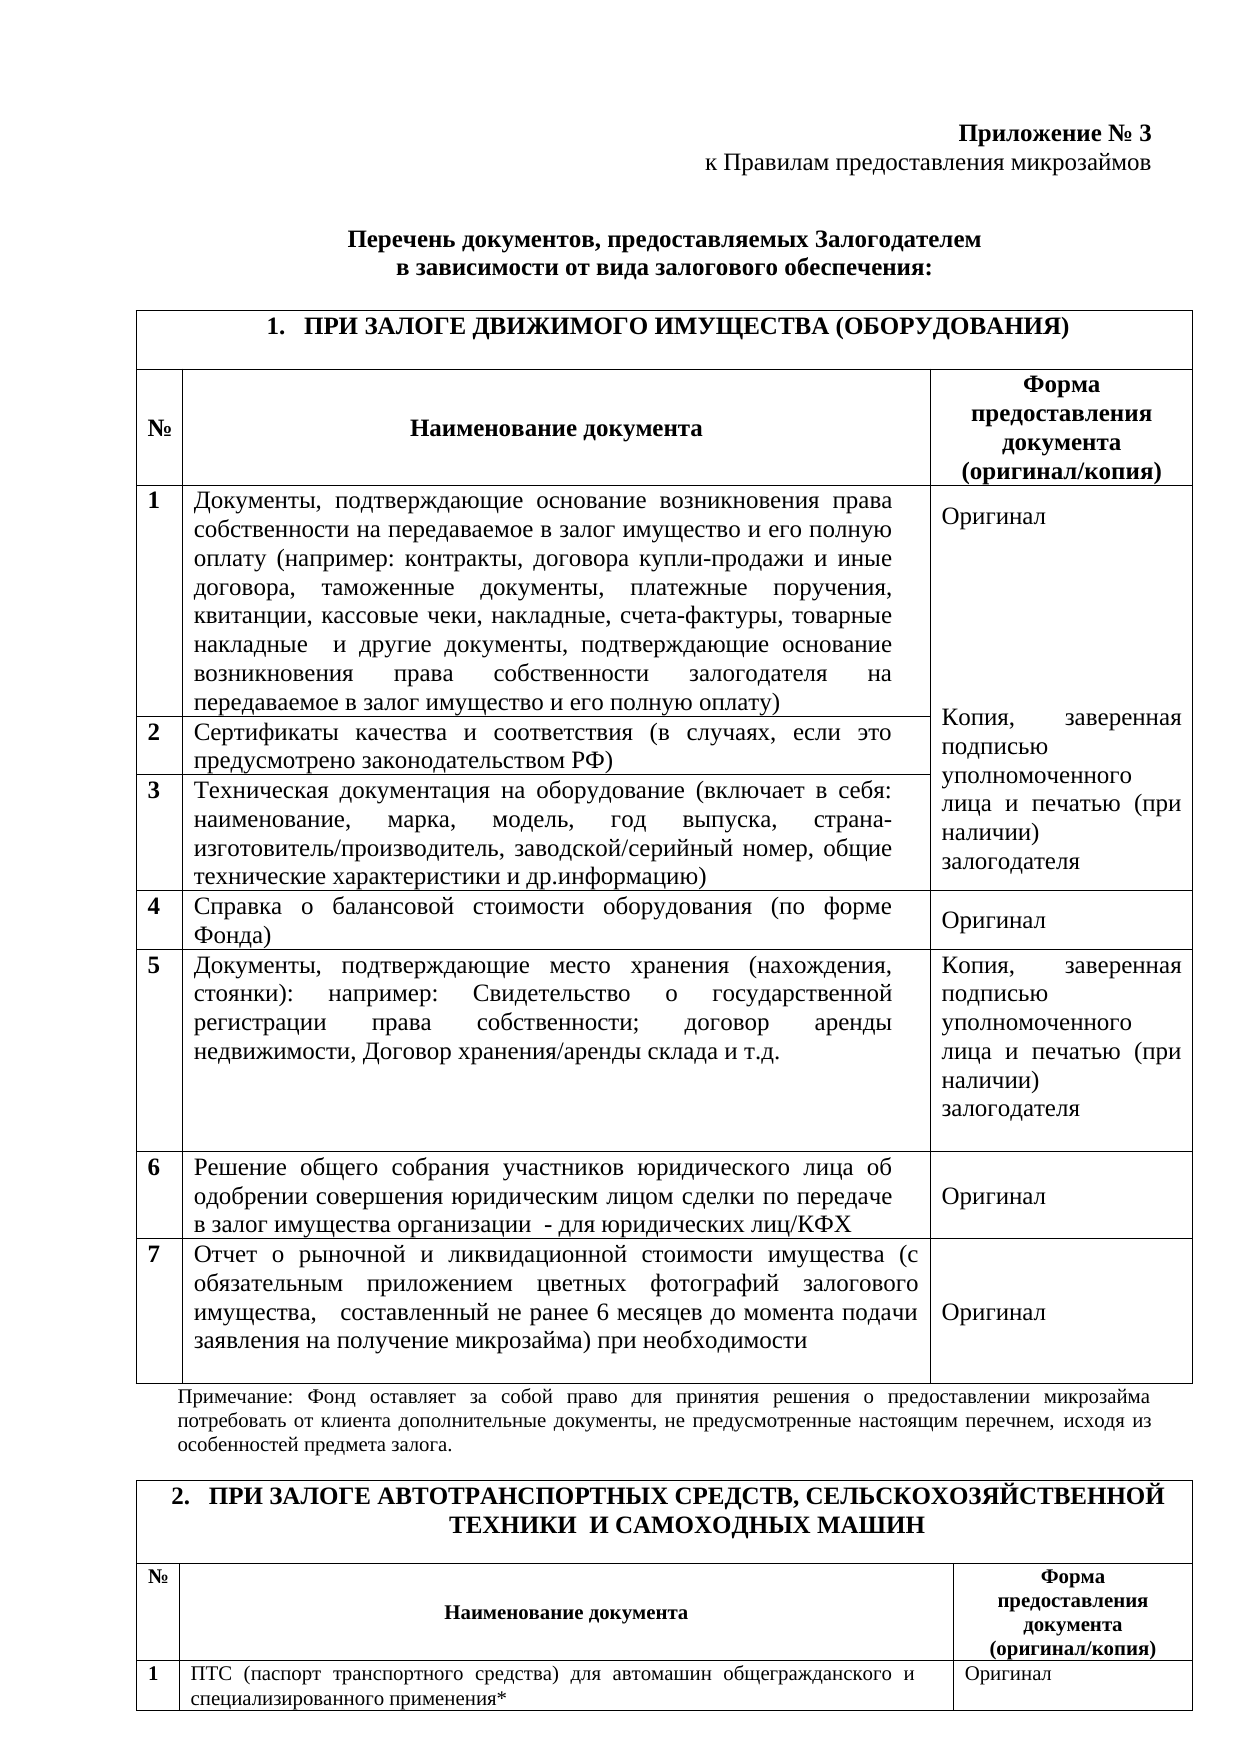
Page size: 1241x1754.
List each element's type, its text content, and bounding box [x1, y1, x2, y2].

table_cell Отчет о рыночной и ликвидационной стоимости имущества (с обязательным приложением цветных фотографий залогового имущества, составленный не ранее 6 месяцев до момента подачи заявления на получение микрозайма) при необходимости [183, 1239, 930, 1383]
text Примечание: Фонд оставляет за собой право для принятия решения о предоставлении микрозайма потребовать от клиента дополнительные документы, не предусмотренные настоящим перечнем, исходя из особенностей предмета залога. [177, 1384, 1152, 1456]
table_cell 2 [137, 717, 182, 774]
table_cell Наименование документа [183, 370, 930, 484]
table_cell 6 [137, 1152, 182, 1238]
table_cell № [137, 370, 182, 484]
table_cell Оригинал [931, 891, 1192, 949]
table_cell 7 [137, 1239, 182, 1383]
table_cell Форма предоставления документа (оригинал/копия) [954, 1564, 1192, 1660]
table_cell ПТС (паспорт транспортного средства) для автомашин общегражданского и специализированного применения* [180, 1661, 953, 1709]
table_cell Наименование документа [180, 1564, 953, 1660]
table_cell Оригинал Копия, заверенная подписью уполномоченного лица и печатью (при наличии) залогодателя [931, 486, 1192, 890]
table_cell 5 [137, 950, 182, 1151]
table_cell Решение общего собрания участников юридического лица об одобрении совершения юридическим лицом сделки по передаче в залог имущества организации - для юридических лиц/КФХ [183, 1152, 930, 1238]
table_cell 4 [137, 891, 182, 949]
table_cell Форма предоставления документа (оригинал/копия) [931, 370, 1192, 484]
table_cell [954, 1661, 1192, 1709]
text в зависимости от вида залогового обеспечения: [177, 252, 1152, 281]
table_cell № [137, 1564, 179, 1660]
table_cell 1 [137, 486, 182, 716]
table_cell Документы, подтверждающие место хранения (нахождения, стоянки): например: Свидетельство о государственной регистрации права собственности; договор аренды недвижимости, Договор хранения/аренды склада и т.д. [183, 950, 930, 1151]
table_cell Справка о балансовой стоимости оборудования (по форме Фонда) [183, 891, 930, 949]
table_cell Сертификаты качества и соответствия (в случаях, если это предусмотрено законодательством РФ) [183, 717, 930, 774]
text Перечень документов, предоставляемых Залогодателем [177, 224, 1152, 252]
table_header ПРИ ЗАЛОГЕ ДВИЖИМОГО ИМУЩЕСТВА (ОБОРУДОВАНИЯ) [137, 311, 1192, 368]
table_cell 1 [137, 1661, 179, 1709]
table_cell Документы, подтверждающие основание возникновения права собственности на передаваемое в залог имущество и его полную оплату (например: контракты, договора купли-продажи и иные договора, таможенные документы, платежные поручения, квитанции, кассовые чеки, накладные, счета-фактуры, товарные накладные и другие документы, подтверждающие основание возникновения права собственности залогодателя на передаваемое в залог имущество и его полную оплату) [183, 486, 930, 716]
table_cell 3 [137, 775, 182, 890]
table_header ПРИ ЗАЛОГЕ АВТОТРАНСПОРТНЫХ СРЕДСТВ, СЕЛЬСКОХОЗЯЙСТВЕННОЙ ТЕХНИКИ И САМОХОДНЫХ МАШИН [137, 1481, 1192, 1563]
table_cell Копия, заверенная подписью уполномоченного лица и печатью (при наличии) залогодателя [931, 950, 1192, 1151]
text к Правилам предоставления микрозаймов [177, 147, 1152, 176]
table_cell Техническая документация на оборудование (включает в себя: наименование, марка, модель, год выпуска, страна-изготовитель/производитель, заводской/серийный номер, общие технические характеристики и др.информацию) [183, 775, 930, 890]
table_cell Оригинал [931, 1152, 1192, 1238]
table_cell Оригинал [931, 1239, 1192, 1383]
subtitle Приложение № 3 [693, 118, 1152, 147]
